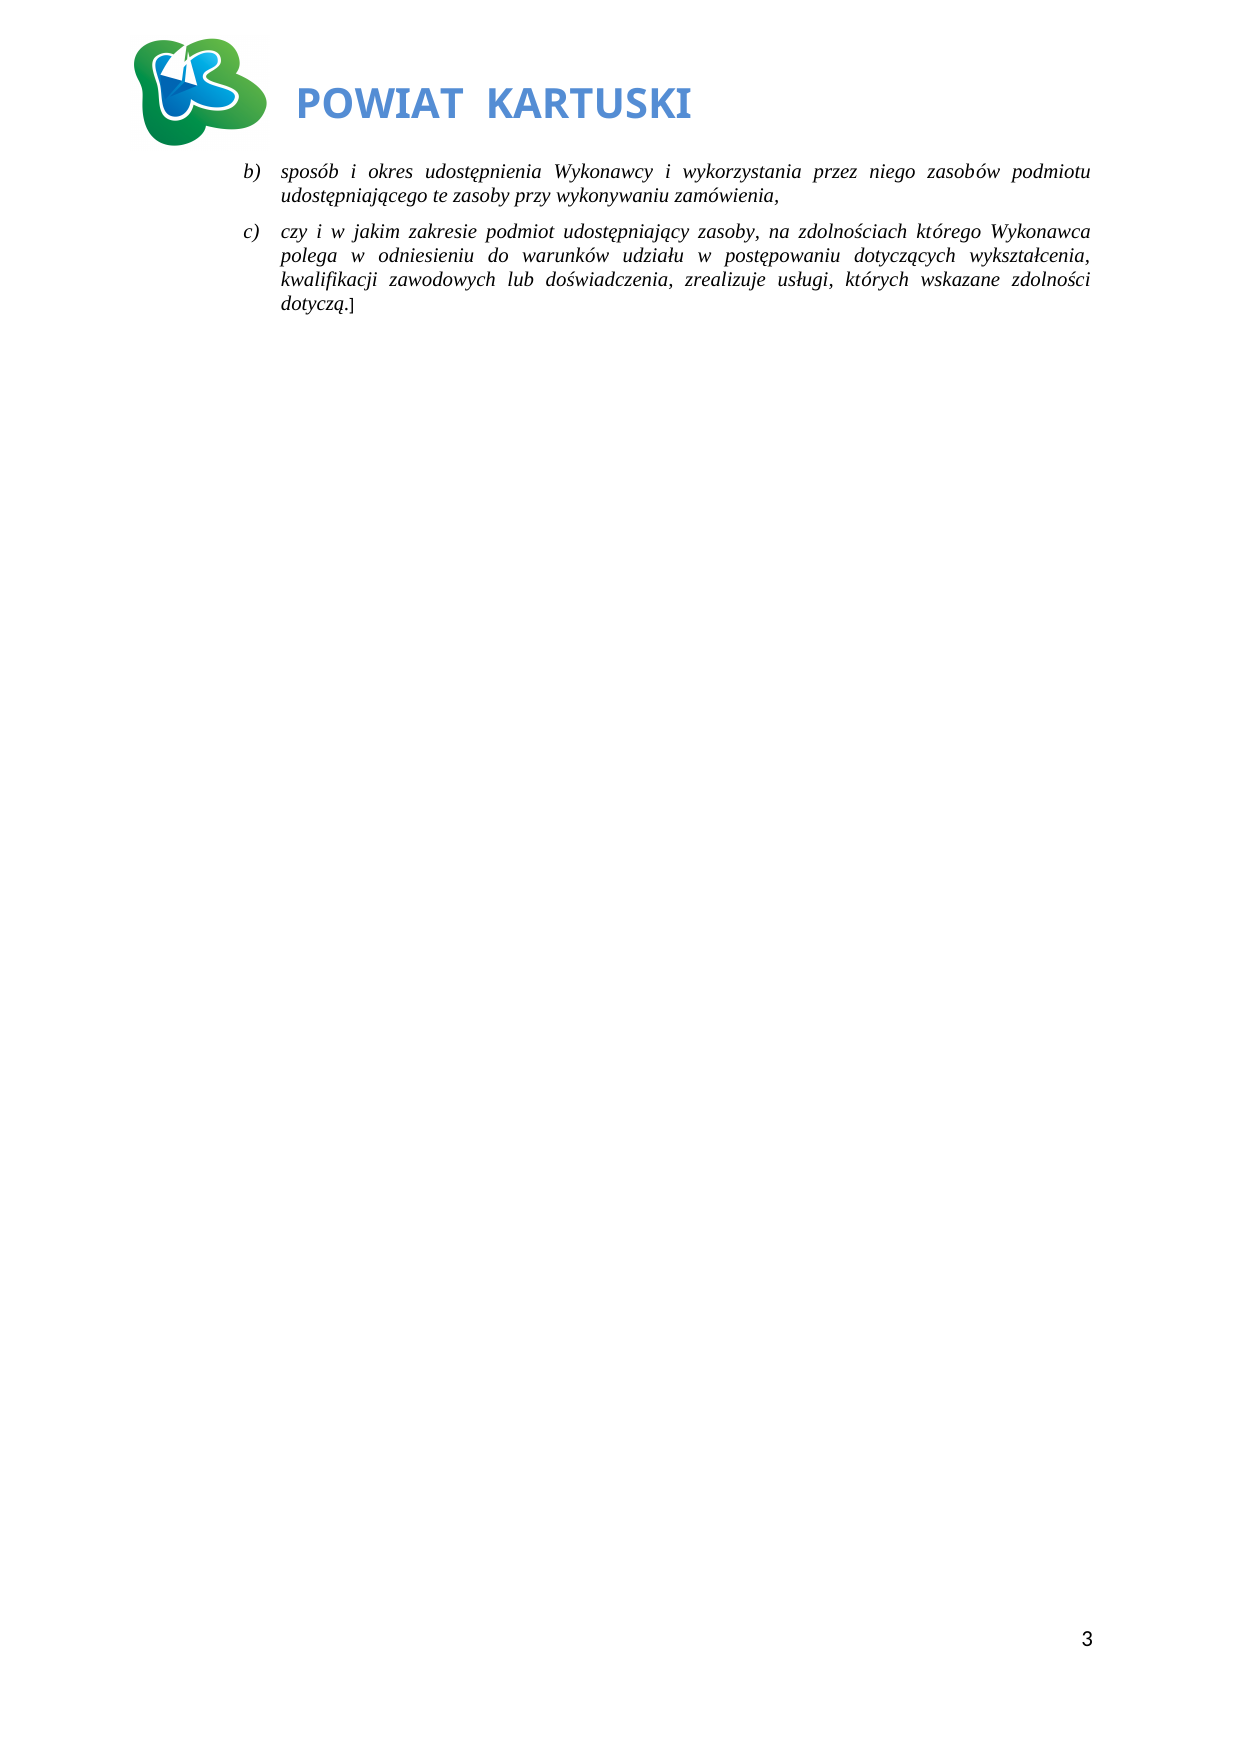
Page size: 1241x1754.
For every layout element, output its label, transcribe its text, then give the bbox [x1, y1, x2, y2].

list sposób i okres udostępnienia Wykonawcy i wykorzystania przez niego zasobów podmiotu udostępniającego te zasoby przy wykonywaniu zamówienia, [243, 158, 1093, 207]
picture [130, 35, 270, 151]
list czy i w jakim zakresie podmiot udostępniający zasoby, na zdolnościach którego Wykonawca polega w odniesieniu do warunków udziału w postępowaniu dotyczących wykształcenia, kwalifikacji zawodowych lub doświadczenia, zrealizuje usługi, których wskazane zdolności dotyczą.] [243, 219, 1093, 315]
